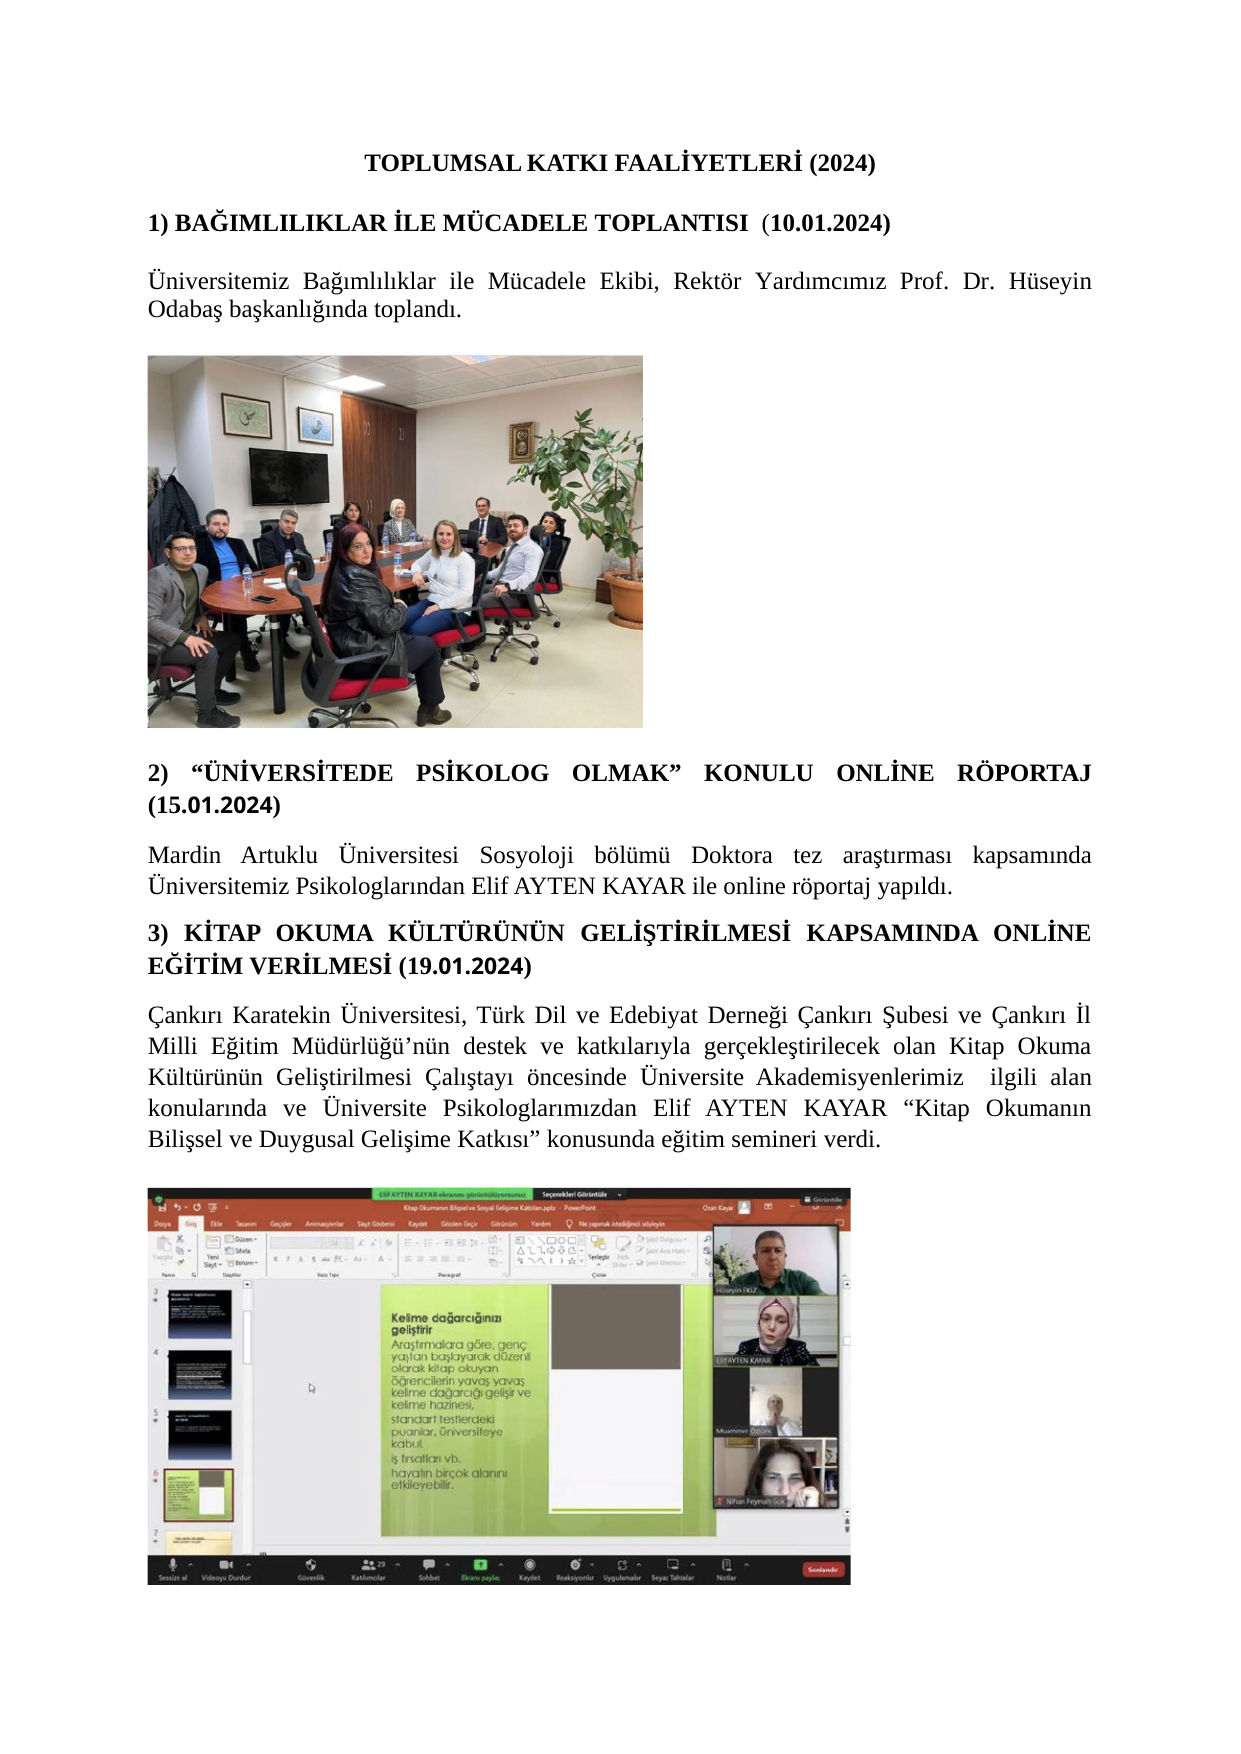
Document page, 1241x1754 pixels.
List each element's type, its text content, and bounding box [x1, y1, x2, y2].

text 2) “ÜNİVERSİTEDE PSİKOLOG OLMAK” KONULU ONLİNE RÖPORTAJ (15.01.2024) [148, 758, 1093, 821]
text 1) BAĞIMLILIKLAR İLE MÜCADELE TOPLANTISI (10.01.2024) [148, 208, 1093, 237]
picture [147, 352, 643, 729]
text TOPLUMSAL KATKI FAALİYETLERİ (2024) [148, 148, 1093, 176]
picture [147, 1184, 851, 1587]
text 3) KİTAP OKUMA KÜLTÜRÜNÜN GELİŞTİRİLMESİ KAPSAMINDA ONLİNE EĞİTİM VERİLMESİ (19.01.2024) [148, 918, 1093, 981]
text Çankırı Karatekin Üniversitesi, Türk Dil ve Edebiyat Derneği Çankırı Şubesi ve Çankırı İl Milli Eğitim Müdürlüğü’nün destek ve katkılarıyla gerçekleştirilecek olan Kitap Okuma Kültürünün Geliştirilmesi Çalıştayı öncesinde Üniversite Akademisyenlerimiz ilgili alan konularında ve Üniversite Psikologlarımızdan Elif AYTEN KAYAR “Kitap Okumanın Bilişsel ve Duygusal Gelişime Katkısı” konusunda eğitim semineri verdi. [148, 1000, 1093, 1153]
text Üniversitemiz Bağımlılıklar ile Mücadele Ekibi, Rektör Yardımcımız Prof. Dr. Hüseyin Odabaş başkanlığında toplandı. [148, 266, 1093, 323]
text Mardin Artuklu Üniversitesi Sosyoloji bölümü Doktora tez araştırması kapsamında Üniversitemiz Psikologlarından Elif AYTEN KAYAR ile online röportaj yapıldı. [148, 840, 1093, 899]
